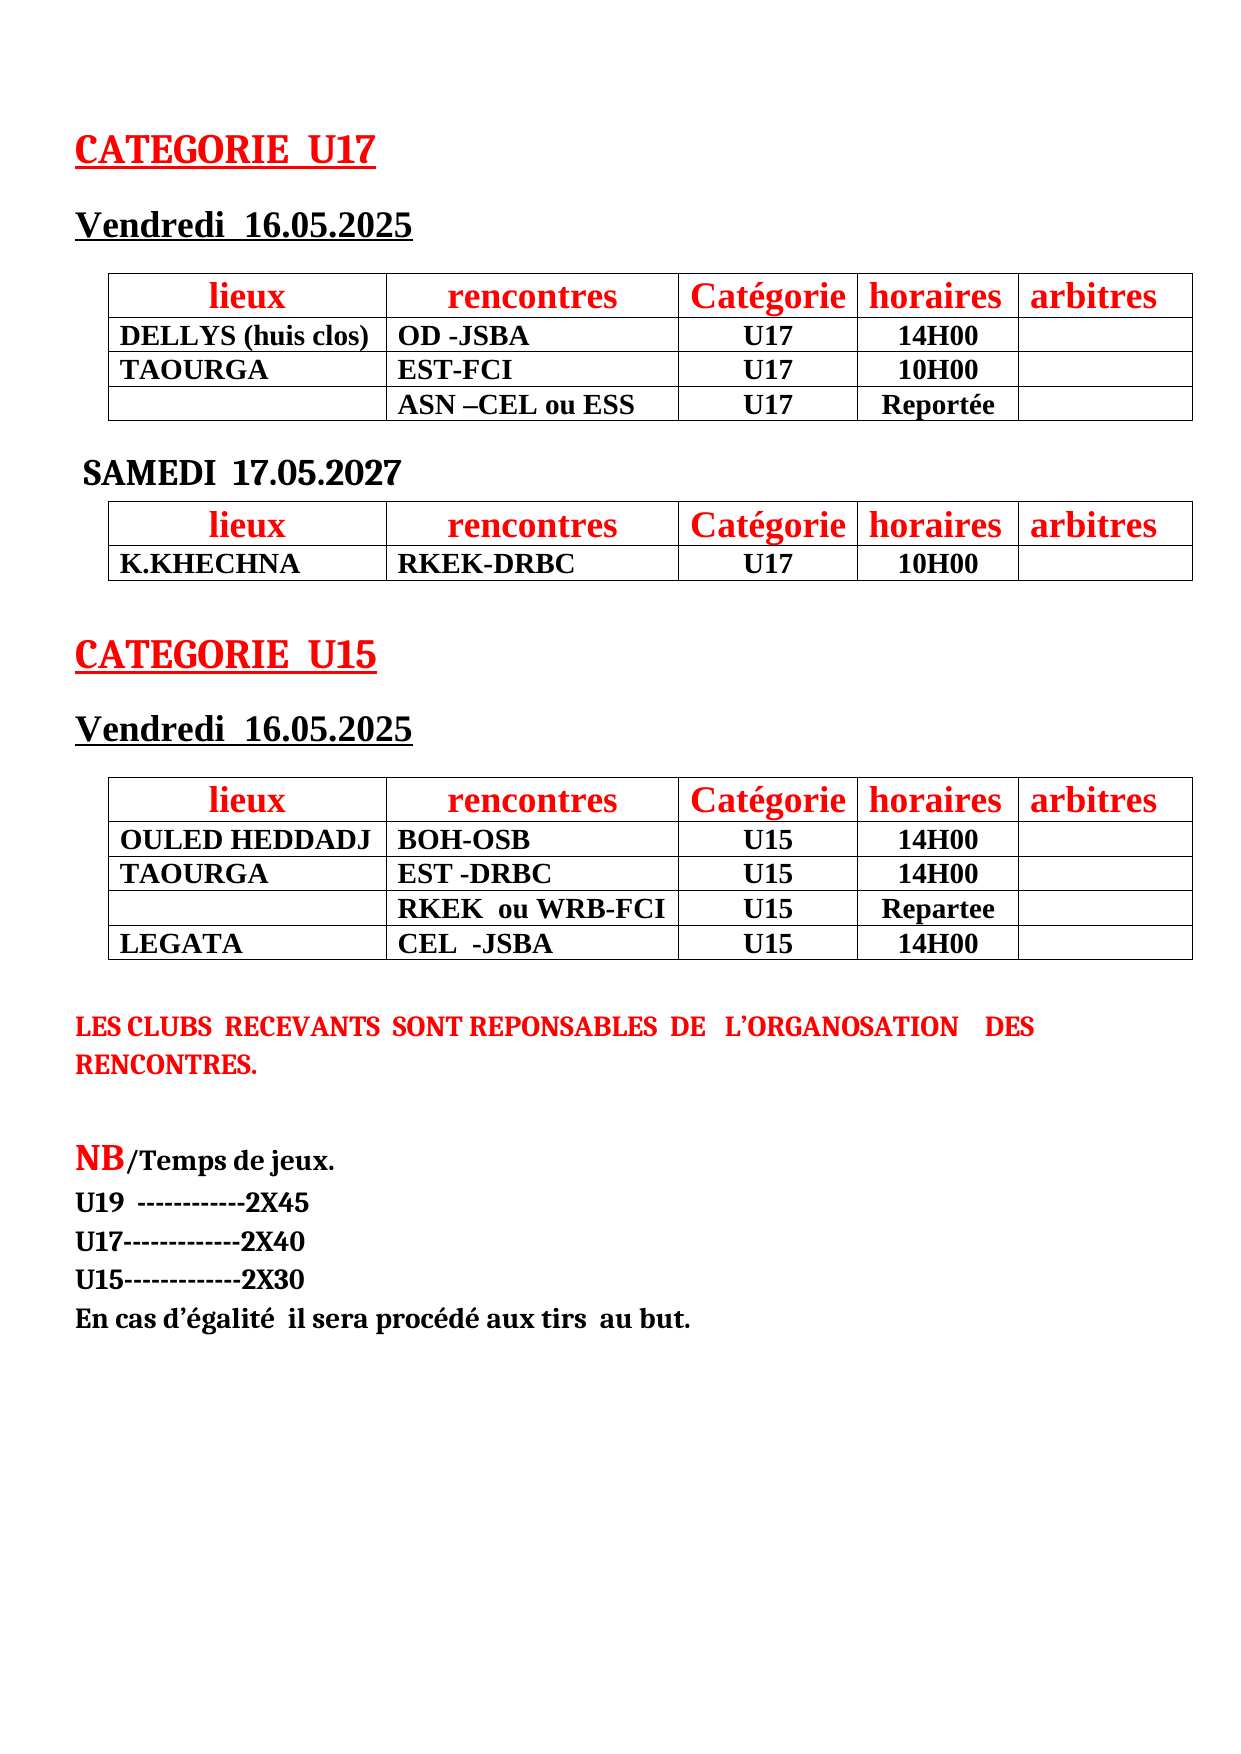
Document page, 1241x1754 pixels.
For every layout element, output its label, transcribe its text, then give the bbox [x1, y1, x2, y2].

table_cell CEL -JSBA [387, 926, 678, 959]
text SAMEDI 17.05.2027 [75, 452, 1226, 495]
table_cell DELLYS (huis clos) [109, 318, 386, 351]
table_cell [109, 891, 386, 925]
table_cell BOH-OSB [387, 822, 678, 856]
table_header arbitres [1019, 274, 1192, 317]
table_cell [1019, 352, 1192, 386]
text U15-------------2X30 [75, 1263, 1226, 1297]
table_cell RKEK-DRBC [387, 546, 678, 580]
table_cell [1019, 891, 1192, 925]
text CATEGORIE U17 [75, 126, 1226, 174]
text U17-------------2X40 [75, 1225, 1226, 1258]
table_cell U17 [679, 318, 857, 351]
table_cell [1019, 822, 1192, 856]
text Vendredi 16.05.2025 [75, 706, 1226, 749]
table_header rencontres [387, 274, 678, 317]
table_header lieux [109, 502, 386, 545]
table_cell 10H00 [858, 352, 1018, 386]
table_header horaires [858, 274, 1018, 317]
table_cell U15 [679, 822, 857, 856]
table_header arbitres [1019, 778, 1192, 821]
table_cell ASN –CEL ou ESS [387, 387, 678, 420]
table_header Catégorie [679, 502, 857, 545]
table_header Catégorie [679, 274, 857, 317]
text En cas d’égalité il sera procédé aux tirs au but. [75, 1302, 1226, 1335]
table_header horaires [858, 502, 1018, 545]
table_cell RKEK ou WRB-FCI [387, 891, 678, 925]
table_cell OULED HEDDADJ [109, 822, 386, 856]
text LES CLUBS RECEVANTS SONT REPONSABLES DE L’ORGANOSATION DES RENCONTRES. [75, 1010, 1226, 1082]
table_header lieux [109, 778, 386, 821]
table_cell K.KHECHNA [109, 546, 386, 580]
table_cell [1019, 926, 1192, 959]
table_cell 10H00 [858, 546, 1018, 580]
table_cell U15 [679, 857, 857, 890]
table_cell TAOURGA [109, 352, 386, 386]
table_cell Repartee [858, 891, 1018, 925]
table_header arbitres [1019, 502, 1192, 545]
table_cell LEGATA [109, 926, 386, 959]
table_cell Reportée [858, 387, 1018, 420]
table_cell U15 [679, 926, 857, 959]
table_header lieux [109, 274, 386, 317]
table_cell [1019, 318, 1192, 351]
table_cell TAOURGA [109, 857, 386, 890]
table_header horaires [858, 778, 1018, 821]
table_cell U17 [679, 546, 857, 580]
table_cell U17 [679, 352, 857, 386]
table_cell 14H00 [858, 926, 1018, 959]
table_cell [109, 387, 386, 420]
table_cell 14H00 [858, 822, 1018, 856]
table_cell OD -JSBA [387, 318, 678, 351]
table_cell [1019, 857, 1192, 890]
table_cell 14H00 [858, 318, 1018, 351]
table_header rencontres [387, 778, 678, 821]
table_cell U17 [679, 387, 857, 420]
table_cell [1019, 546, 1192, 580]
table_cell 14H00 [858, 857, 1018, 890]
table_header Catégorie [679, 778, 857, 821]
text CATEGORIE U15 [75, 631, 1226, 678]
table_cell EST-FCI [387, 352, 678, 386]
text Vendredi 16.05.2025 [75, 202, 1226, 245]
table_cell U15 [679, 891, 857, 925]
text U19 ------------2X45 [75, 1186, 1226, 1220]
table_cell [1019, 387, 1192, 420]
text NB/Temps de jeux. [75, 1137, 1226, 1180]
table_cell EST -DRBC [387, 857, 678, 890]
table_header rencontres [387, 502, 678, 545]
